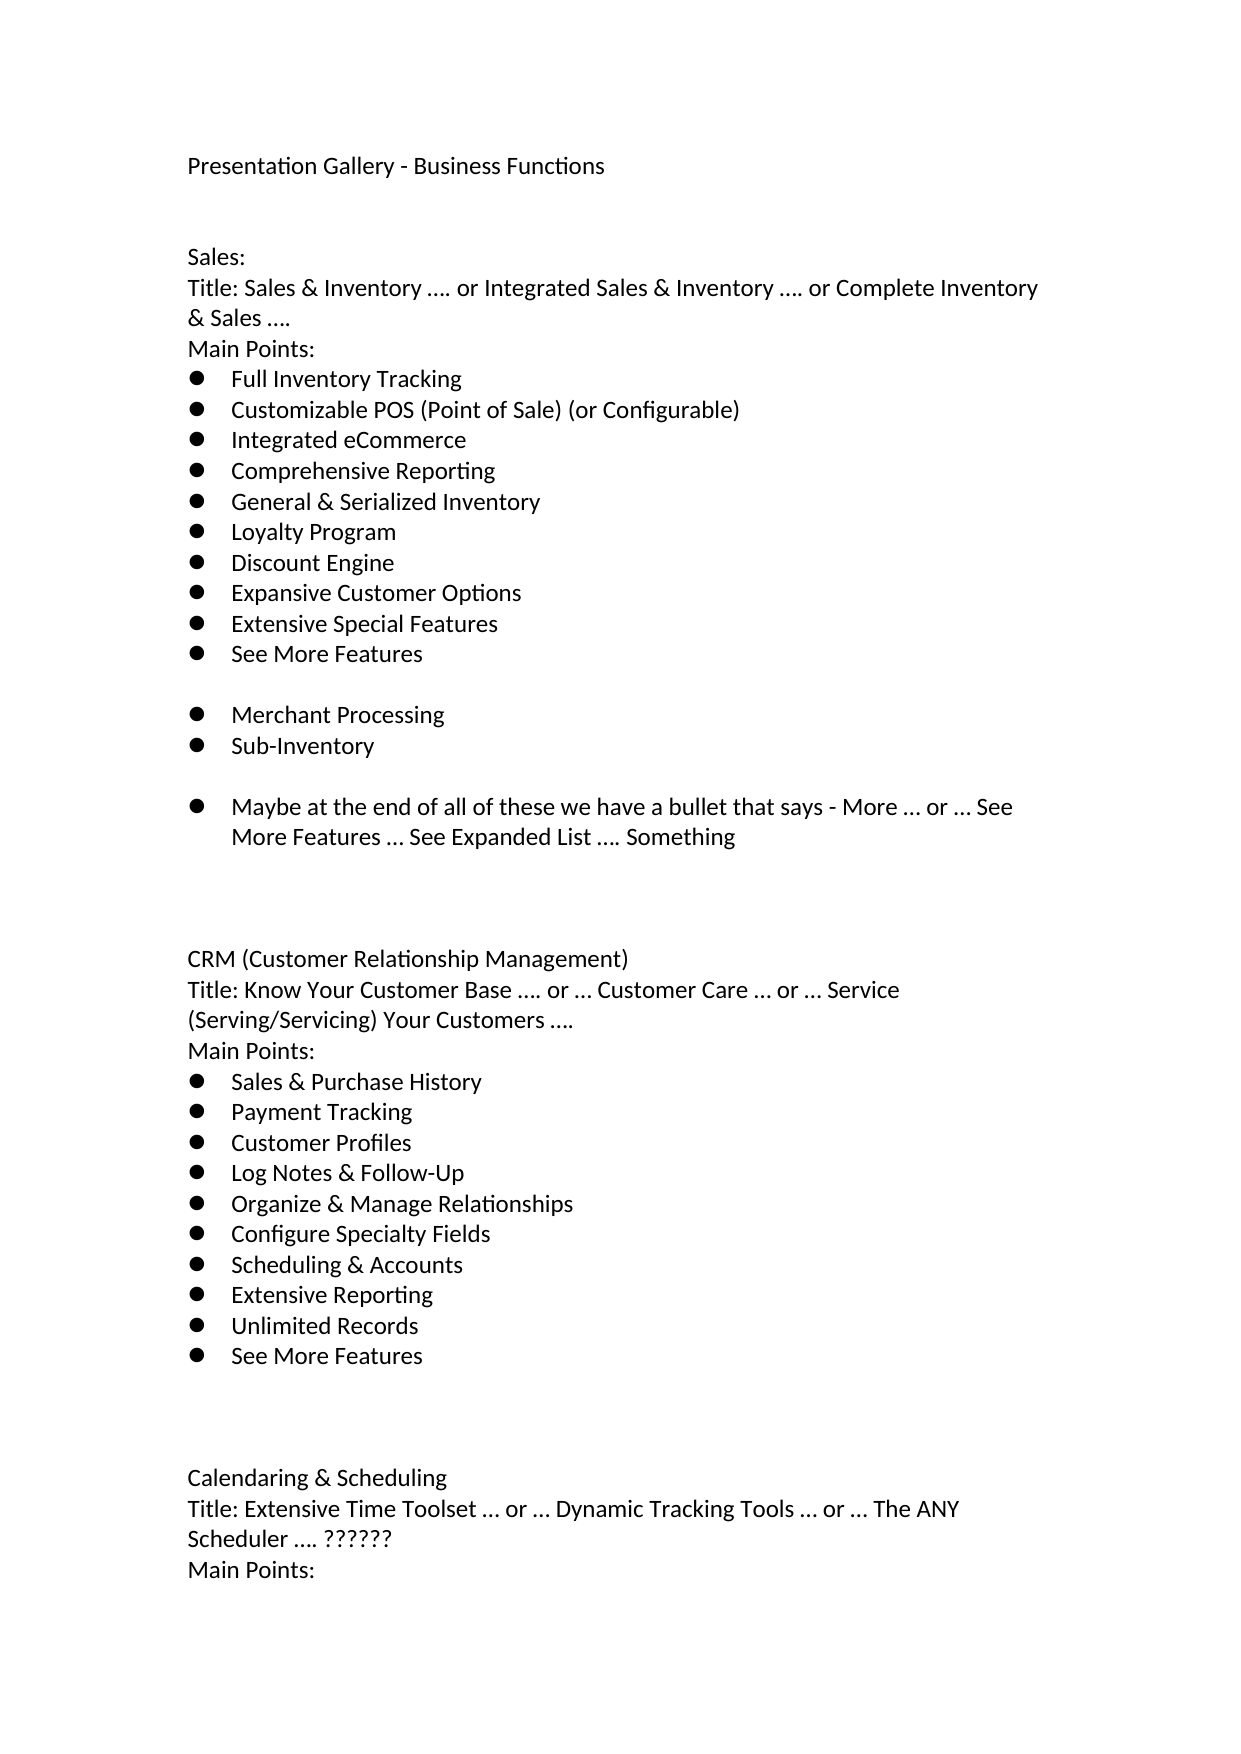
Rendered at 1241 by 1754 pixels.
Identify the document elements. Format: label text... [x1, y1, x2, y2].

list Title: Extensive Time Toolset … or … Dynamic Tracking Tools … or … The ANY Scheduler …. ?????? [187, 1493, 1053, 1554]
list Calendaring & Scheduling [187, 1462, 1053, 1493]
text Main Points: [187, 333, 1053, 364]
list Integrated eCommerce [187, 425, 1053, 455]
list Scheduling & Accounts [187, 1249, 1053, 1279]
list Expansive Customer Options [187, 577, 1053, 608]
list Main Points: [187, 1035, 1053, 1066]
text Sales: [187, 242, 1053, 272]
list Loyalty Program [187, 516, 1053, 547]
list Maybe at the end of all of these we have a bullet that says - More … or … See More Features … See Expanded List …. Something [187, 791, 1053, 852]
list General & Serialized Inventory [187, 486, 1053, 516]
list Extensive Special Features [187, 608, 1053, 638]
list Sales & Purchase History [187, 1066, 1053, 1096]
list Extensive Reporting [187, 1279, 1053, 1310]
list CRM (Customer Relationship Management) [187, 943, 1053, 974]
list See More Features [187, 1340, 1053, 1371]
list Title: Know Your Customer Base …. or … Customer Care … or … Service (Serving/Servicing) Your Customers …. [187, 974, 1053, 1035]
list See More Features [187, 638, 1053, 669]
list Configure Specialty Fields [187, 1218, 1053, 1249]
list Discount Engine [187, 547, 1053, 577]
list Comprehensive Reporting [187, 455, 1053, 486]
list Full Inventory Tracking [187, 364, 1053, 394]
list Payment Tracking [187, 1096, 1053, 1127]
list Main Points: [187, 1554, 1053, 1584]
list Sub-Inventory [187, 730, 1053, 760]
text Presentation Gallery - Business Functions [187, 150, 1053, 181]
list Customer Profiles [187, 1127, 1053, 1157]
list Log Notes & Follow-Up [187, 1157, 1053, 1188]
list Unlimited Records [187, 1310, 1053, 1340]
list Customizable POS (Point of Sale) (or Configurable) [187, 394, 1053, 425]
list Organize & Manage Relationships [187, 1188, 1053, 1218]
text Title: Sales & Inventory …. or Integrated Sales & Inventory …. or Complete Inventory & Sales …. [187, 272, 1053, 333]
list Merchant Processing [187, 699, 1053, 730]
